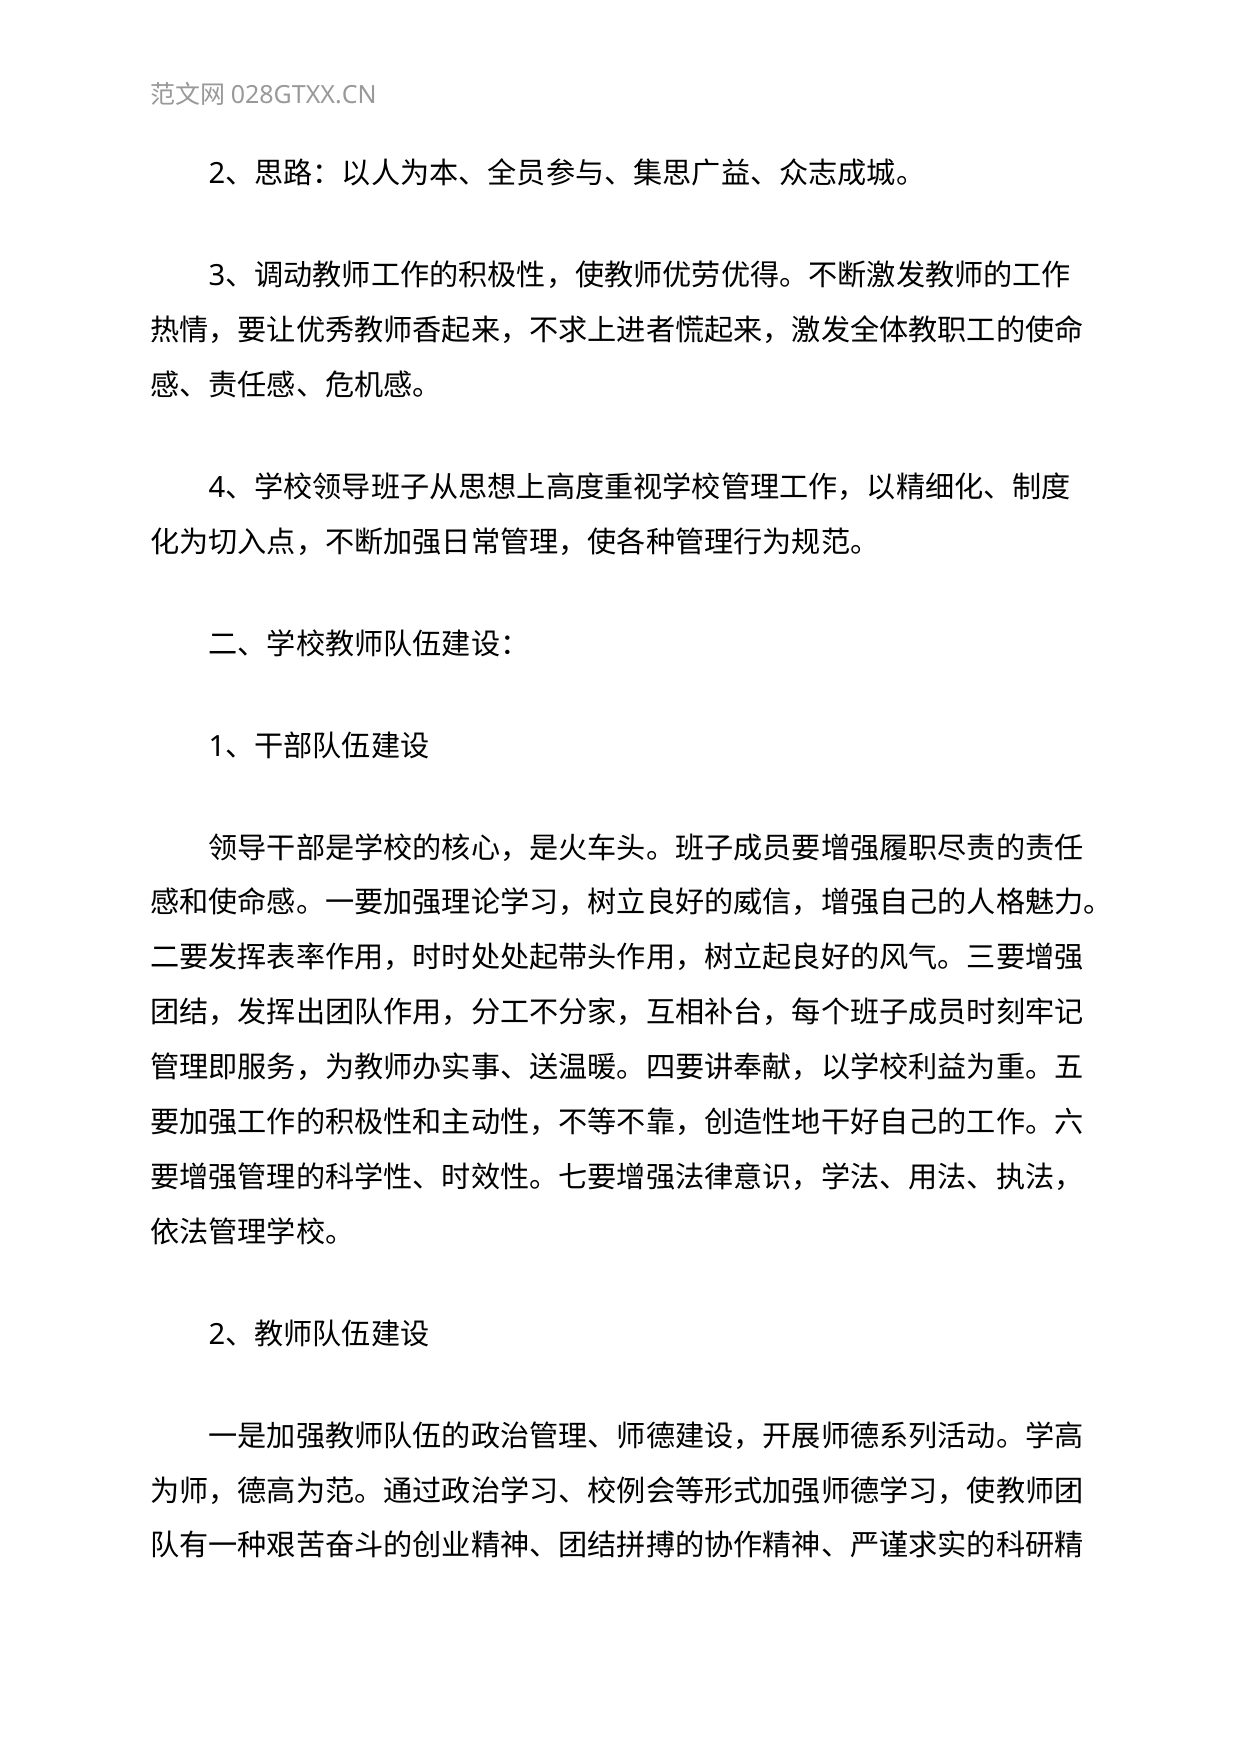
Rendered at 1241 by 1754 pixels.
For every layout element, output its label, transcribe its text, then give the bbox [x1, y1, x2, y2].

text 3、调动教师工作的积极性，使教师优劳优得。不断激发教师的工作热情，要让优秀教师香起来，不求上进者慌起来，激发全体教职工的使命感、责任感、危机感。 [150, 252, 1090, 404]
text 二、学校教师队伍建设： [150, 620, 1090, 663]
text 1、干部队伍建设 [150, 722, 1090, 764]
text 领导干部是学校的核心，是火车头。班子成员要增强履职尽责的责任感和使命感。一要加强理论学习，树立良好的威信，增强自己的人格魅力。二要发挥表率作用，时时处处起带头作用，树立起良好的风气。三要增强团结，发挥出团队作用，分工不分家，互相补台，每个班子成员时刻牢记管理即服务，为教师办实事、送温暖。四要讲奉献，以学校利益为重。五要加强工作的积极性和主动性，不等不靠，创造性地干好自己的工作。六要增强管理的科学性、时效性。七要增强法律意识，学法、用法、执法，依法管理学校。 [150, 824, 1090, 1251]
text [150, 1412, 1090, 1564]
text 4、学校领导班子从思想上高度重视学校管理工作，以精细化、制度化为切入点，不断加强日常管理，使各种管理行为规范。 [150, 464, 1090, 561]
text 2、教师队伍建设 [150, 1310, 1090, 1353]
text 2、思路：以人为本、全员参与、集思广益、众志成城。 [150, 150, 1090, 192]
